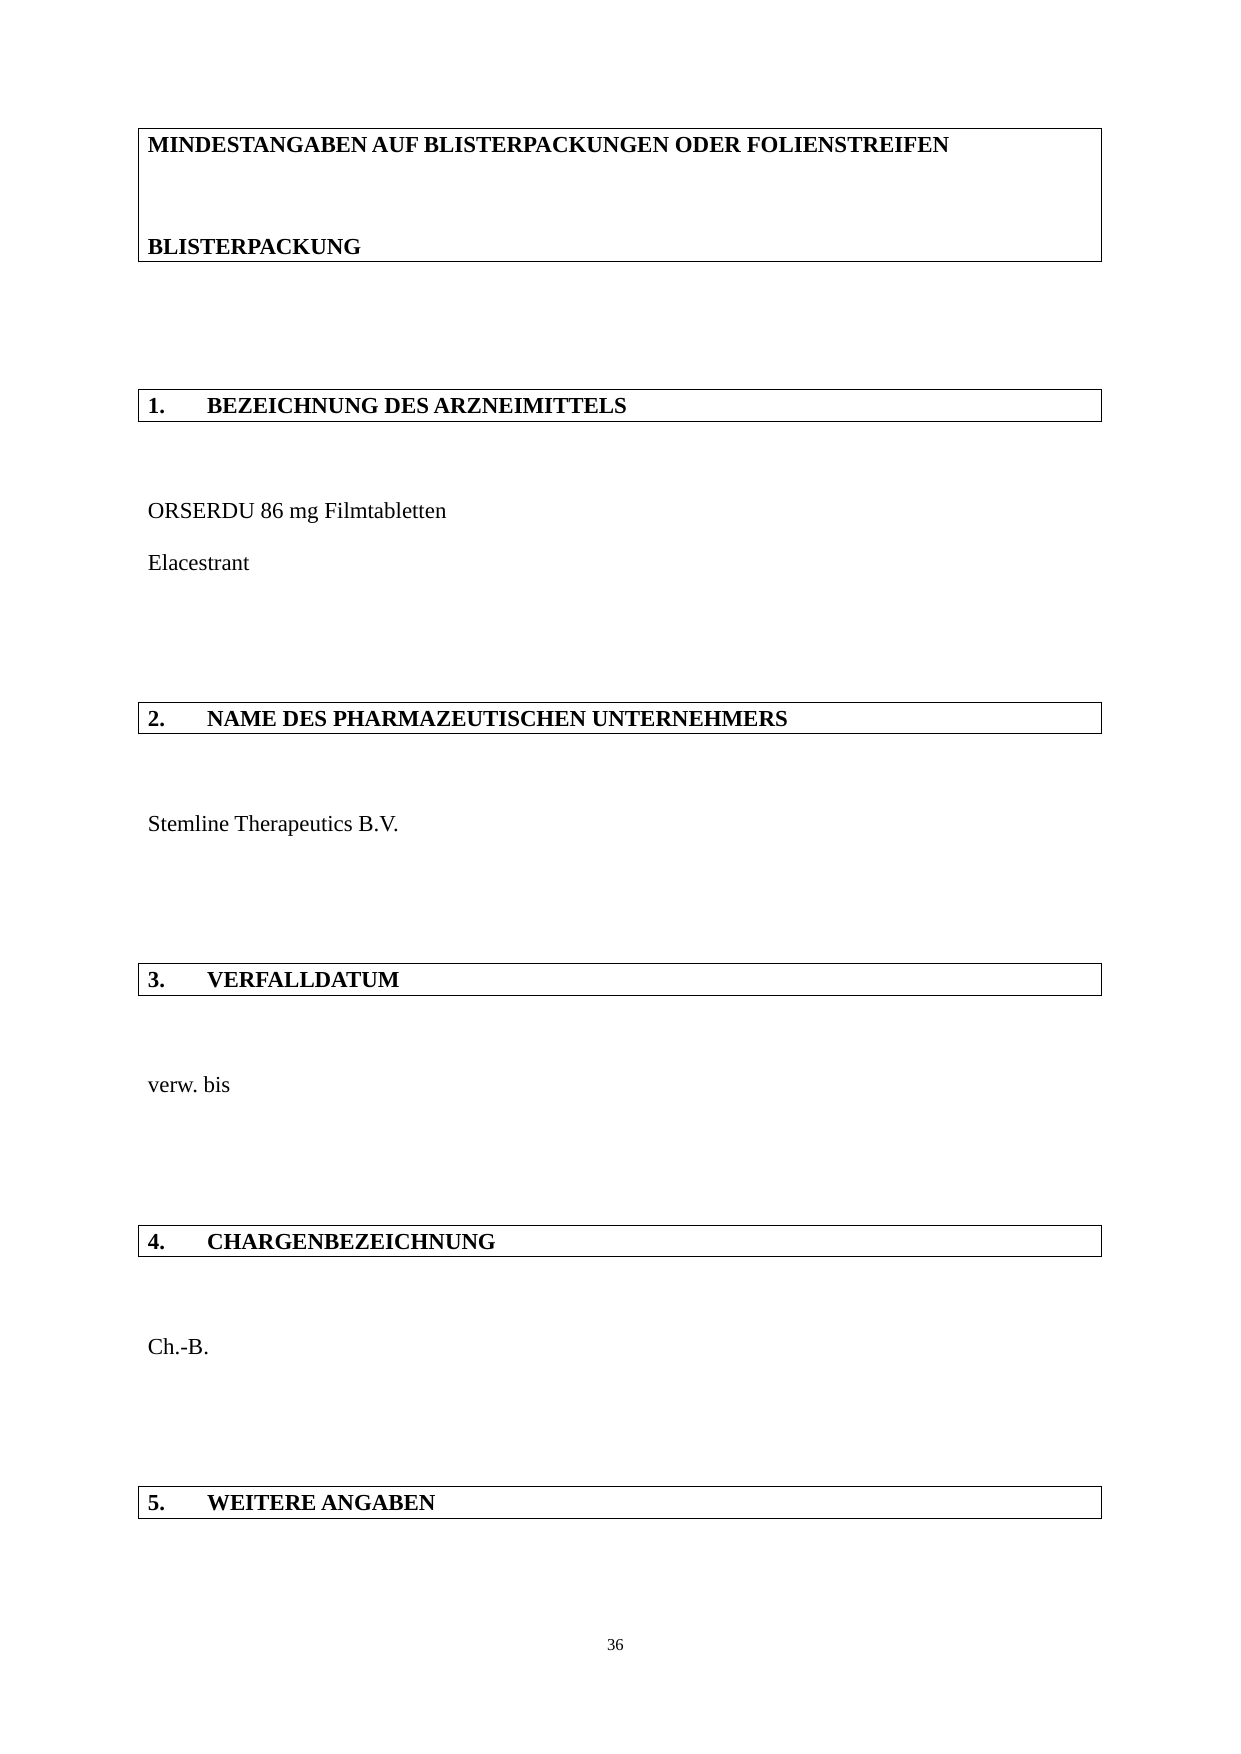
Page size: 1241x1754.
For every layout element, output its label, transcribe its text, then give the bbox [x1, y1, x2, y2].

text ORSERDU 86 mg Filmtabletten [148, 498, 1092, 524]
text BLISTERPACKUNG [139, 230, 1101, 261]
text Stemline Therapeutics B.V. [148, 810, 1092, 836]
text verw. bis [148, 1072, 1092, 1098]
text 5. WEITERE ANGABEN [139, 1487, 1101, 1518]
text Ch.-B. [148, 1333, 1092, 1359]
text 4. CHARGENBEZEICHNUNG [139, 1226, 1101, 1256]
text Elacestrant [148, 549, 1092, 575]
text 1. BEZEICHNUNG DES ARZNEIMITTELS [139, 390, 1101, 421]
text 2. NAME DES PHARMAZEUTISCHEN UNTERNEHMERS [139, 703, 1101, 733]
text 3. VERFALLDATUM [139, 964, 1101, 995]
text MINDESTANGABEN AUF BLISTERPACKUNGEN ODER FOLIENSTREIFEN [139, 129, 1101, 157]
